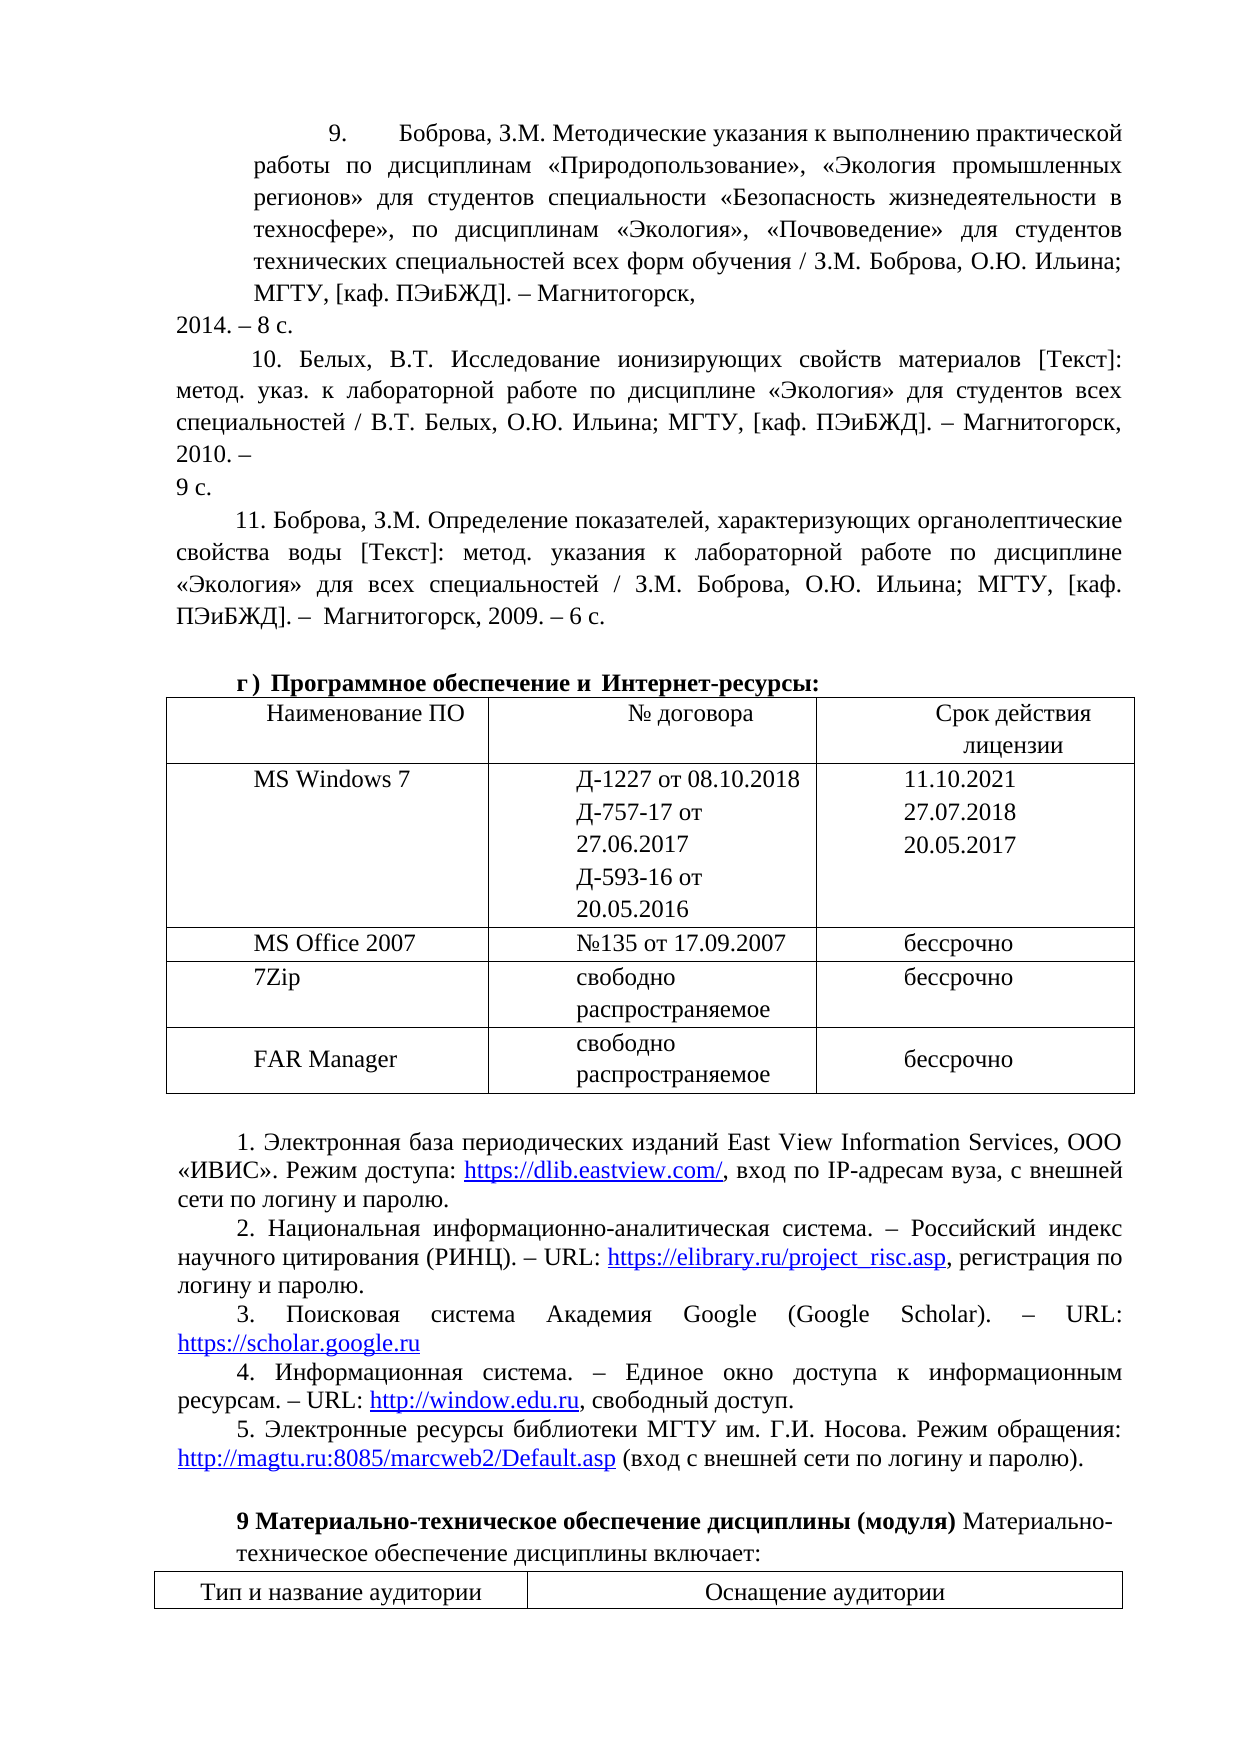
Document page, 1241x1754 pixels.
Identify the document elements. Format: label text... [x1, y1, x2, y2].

table_cell свободно распространяемое [489, 1028, 816, 1093]
text 11. Боброва, З.М. Определение показателей, характеризующих органолептические свойства воды [Текст]: метод. указания к лабораторной работе по дисциплине «Экология» для всех специальностей / З.М. Боброва, О.Ю. Ильина; МГТУ, [каф. ПЭиБЖД]. – Магнитогорск, 2009. – 6 с. [176, 505, 1123, 630]
text 9 с. [176, 472, 1123, 501]
table_cell бессрочно [817, 1028, 1134, 1093]
table_cell бессрочно [817, 928, 1134, 961]
text 2. Национальная информационно-аналитическая система. – Российский индекс научного цитирования (РИНЦ). – URL: https://elibrary.ru/project_risc.asp, регистрация по логину и паролю. [177, 1213, 1123, 1299]
text 3. Поисковая система Академия Google (Google Scholar). – URL: https://scholar.google.ru [177, 1299, 1123, 1357]
table_cell №135 от 17.09.2007 [489, 928, 816, 961]
table_header № договора [489, 698, 816, 763]
text 2014. – 8 с. [176, 311, 1123, 339]
table_cell бессрочно [817, 962, 1134, 1027]
text 9 Материально-техническое обеспечение дисциплины (модуля) Материально-техническое обеспечение дисциплины включает: [236, 1506, 1123, 1567]
table_header Срок действия лицензии [817, 698, 1134, 763]
list Боброва, З.М. Методические указания к выполнению практической работы по дисциплинам «Природопользование», «Экология промышленных регионов» для студентов специальности «Безопасность жизнедеятельности в техносфере», по дисциплинам «Экология», «Почвоведение» для студентов технических специальностей всех форм обучения / З.М. Боброва, О.Ю. Ильина; МГТУ, [каф. ПЭиБЖД]. – Магнитогорск, [253, 118, 1123, 306]
table_cell Д-1227 от 08.10.2018 Д-757-17 от 27.06.2017 Д-593-16 от 20.05.2016 [489, 764, 816, 927]
table_cell свободно распространяемое [489, 962, 816, 1027]
text 10. Белых, В.Т. Исследование ионизирующих свойств материалов [Текст]: метод. указ. к лабораторной работе по дисциплине «Экология» для студентов всех специальностей / В.Т. Белых, О.Ю. Ильина; МГТУ, [каф. ПЭиБЖД]. – Магнитогорск, 2010. – [176, 344, 1123, 468]
table_header Тип и название аудитории [155, 1572, 527, 1608]
table_cell FAR Manager [167, 1028, 488, 1093]
text 1. Электронная база периодических изданий East View Information Services, ООО «ИВИС». Режим доступа: https://dlib.eastview.com/, вход по IP-адресам вуза, с внешней сети по логину и паролю. [177, 1127, 1123, 1213]
table_cell 11.10.2021 27.07.2018 20.05.2017 [817, 764, 1134, 927]
table_cell MS Office 2007 [167, 928, 488, 961]
table_header Оснащение аудитории [528, 1572, 1122, 1608]
table_header Наименование ПО [167, 698, 488, 763]
text г) Программное обеспечение и Интернет-ресурсы: [177, 668, 1123, 697]
text 4. Информационная система. – Единое окно доступа к информационным ресурсам. – URL: http://window.edu.ru, свободный доступ. [177, 1357, 1123, 1414]
table_cell MS Windows 7 [167, 764, 488, 927]
table_cell 7Zip [167, 962, 488, 1027]
text 5. Электронные ресурсы библиотеки МГТУ им. Г.И. Носова. Режим обращения: http://magtu.ru:8085/marcweb2/Default.asp (вход с внешней сети по логину и паролю). [177, 1414, 1123, 1472]
